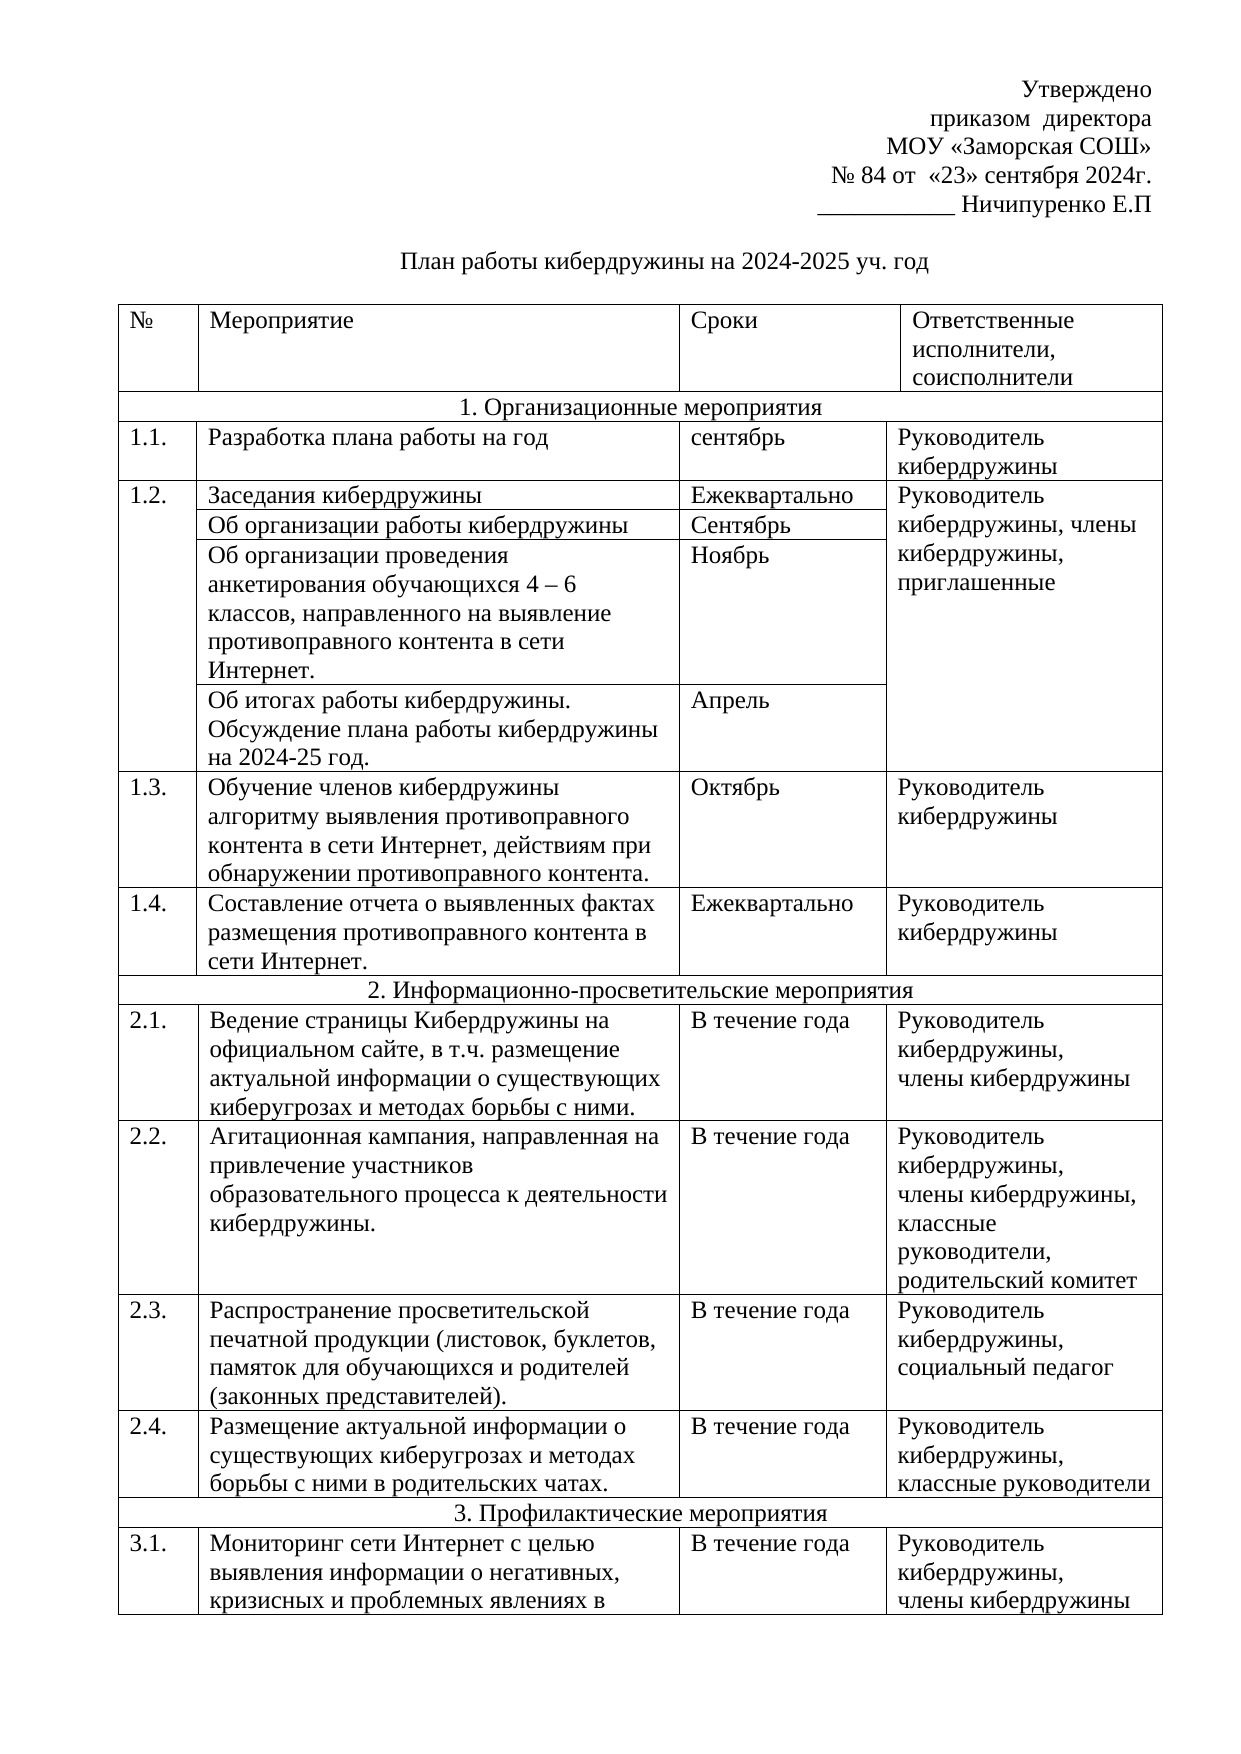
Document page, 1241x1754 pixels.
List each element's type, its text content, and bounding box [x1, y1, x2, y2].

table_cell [887, 1528, 1162, 1614]
table_cell Руководитель кибердружины [887, 888, 1162, 974]
table_cell 1.2. [119, 481, 196, 771]
text ___________ Ничипуренко Е.П [812, 189, 1152, 218]
table_cell Обучение членов кибердружины алгоритму выявления противоправного контента в сети Интернет, действиям при обнаружении противоправного контента. [197, 772, 679, 887]
table_cell Об итогах работы кибердружины. Обсуждение плана работы кибердружины на 2024-25 год. [197, 685, 679, 771]
table_cell Заседания кибердружины [197, 481, 679, 509]
table_header Ответственные исполнители, соисполнители [901, 305, 1162, 391]
text приказом директора [812, 103, 1152, 131]
table_cell Руководитель кибердружины, члены кибердружины, приглашенные [887, 481, 1162, 771]
text Утверждено [812, 74, 1152, 103]
table_cell 3. Профилактические мероприятия [119, 1498, 1162, 1527]
table_cell 2. Информационно-просветительские мероприятия [119, 976, 1162, 1004]
table_cell Руководитель кибердружины, социальный педагог [887, 1295, 1162, 1410]
table_cell Октябрь [680, 772, 886, 887]
table_cell 1. Организационные мероприятия [119, 392, 1162, 421]
table_cell 1.4. [119, 888, 196, 974]
table_cell Разработка плана работы на год [197, 422, 679, 479]
table_cell В течение года [680, 1528, 886, 1614]
table_cell В течение года [680, 1411, 886, 1497]
table_cell В течение года [680, 1005, 886, 1120]
table_cell Агитационная кампания, направленная на привлечение участников образовательного процесса к деятельности кибердружины. [199, 1121, 679, 1294]
table_cell Руководитель кибердружины, члены кибердружины, классные руководители, родительский комитет [887, 1121, 1162, 1294]
table_header Мероприятие [199, 305, 679, 391]
table_cell 1.3. [119, 772, 196, 887]
table_cell Руководитель кибердружины [887, 422, 1162, 479]
table_header № [119, 305, 198, 391]
table_cell Ежеквартально [680, 888, 886, 974]
table_cell сентябрь [680, 422, 886, 479]
table_cell Сентябрь [680, 510, 886, 539]
text МОУ «Заморская СОШ» [812, 131, 1152, 160]
table_cell Руководитель кибердружины, члены кибердружины [887, 1005, 1162, 1120]
table_cell Апрель [680, 685, 886, 771]
table_cell Ведение страницы Кибердружины на официальном сайте, в т.ч. размещение актуальной информации о существующих киберугрозах и методах борьбы с ними. [199, 1005, 679, 1120]
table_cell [199, 1528, 679, 1614]
table_cell 2.4. [119, 1411, 198, 1497]
table_cell 3.1. [119, 1528, 198, 1614]
table_header Сроки [680, 305, 900, 391]
table_cell Ежеквартально [680, 481, 886, 509]
table_cell 1.1. [119, 422, 196, 479]
table_cell Распространение просветительской печатной продукции (листовок, буклетов, памяток для обучающихся и родителей (законных представителей). [199, 1295, 679, 1410]
table_cell Руководитель кибердружины, классные руководители [887, 1411, 1162, 1497]
table_cell Составление отчета о выявленных фактах размещения противоправного контента в сети Интернет. [197, 888, 679, 974]
table_cell В течение года [680, 1295, 886, 1410]
table_cell Руководитель кибердружины [887, 772, 1162, 887]
table_cell 2.2. [119, 1121, 198, 1294]
table_cell 2.3. [119, 1295, 198, 1410]
table_cell Об организации проведения анкетирования обучающихся 4 – 6 классов, направленного на выявление противоправного контента в сети Интернет. [197, 540, 679, 684]
table_cell Ноябрь [680, 540, 886, 684]
table_cell 2.1. [119, 1005, 198, 1120]
table_cell Размещение актуальной информации о существующих киберугрозах и методах борьбы с ними в родительских чатах. [199, 1411, 679, 1497]
text № 84 от «23» сентября 2024г. [812, 160, 1152, 189]
table_cell Об организации работы кибердружины [197, 510, 679, 539]
text План работы кибердружины на 2024-2025 уч. год [177, 246, 1152, 275]
table_cell В течение года [680, 1121, 886, 1294]
